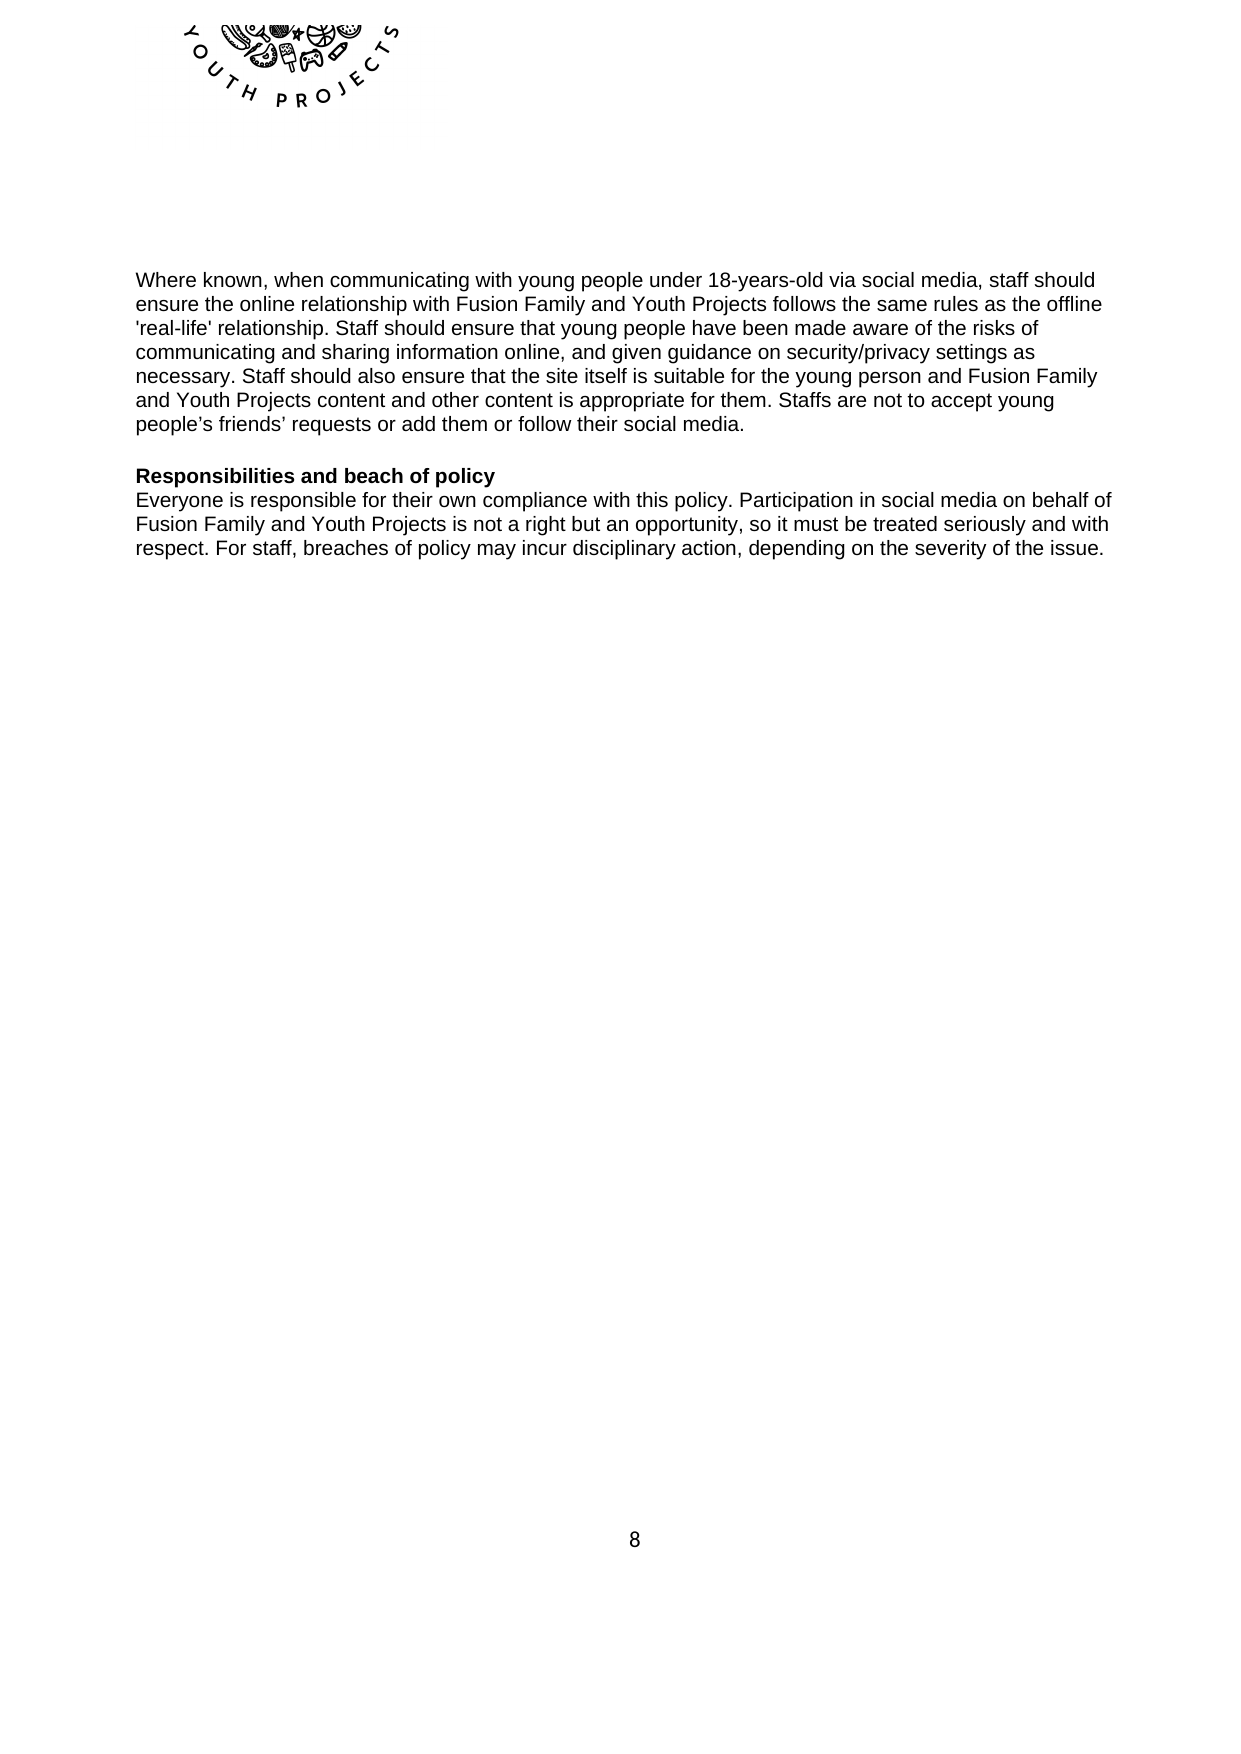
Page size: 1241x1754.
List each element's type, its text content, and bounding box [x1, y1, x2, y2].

text Everyone is responsible for their own compliance with this policy. Participation in social media on behalf of Fusion Family and Youth Projects is not a right but an opportunity, so it must be treated seriously and with respect. For staff, breaches of policy may incur disciplinary action, depending on the severity of the issue. [135, 487, 1134, 559]
subtitle Responsibilities and beach of policy [135, 463, 1134, 487]
text Where known, when communicating with young people under 18-years-old via social media, staff should ensure the online relationship with Fusion Family and Youth Projects follows the same rules as the offline 'real-life' relationship. Staff should ensure that young people have been made aware of the risks of communicating and sharing information online, and given guidance on security/privacy settings as necessary. Staff should also ensure that the site itself is suitable for the young person and Fusion Family and Youth Projects content and other content is appropriate for them. Staffs are not to accept young people’s friends’ requests or add them or follow their social media. [135, 268, 1134, 435]
picture [135, 25, 448, 150]
